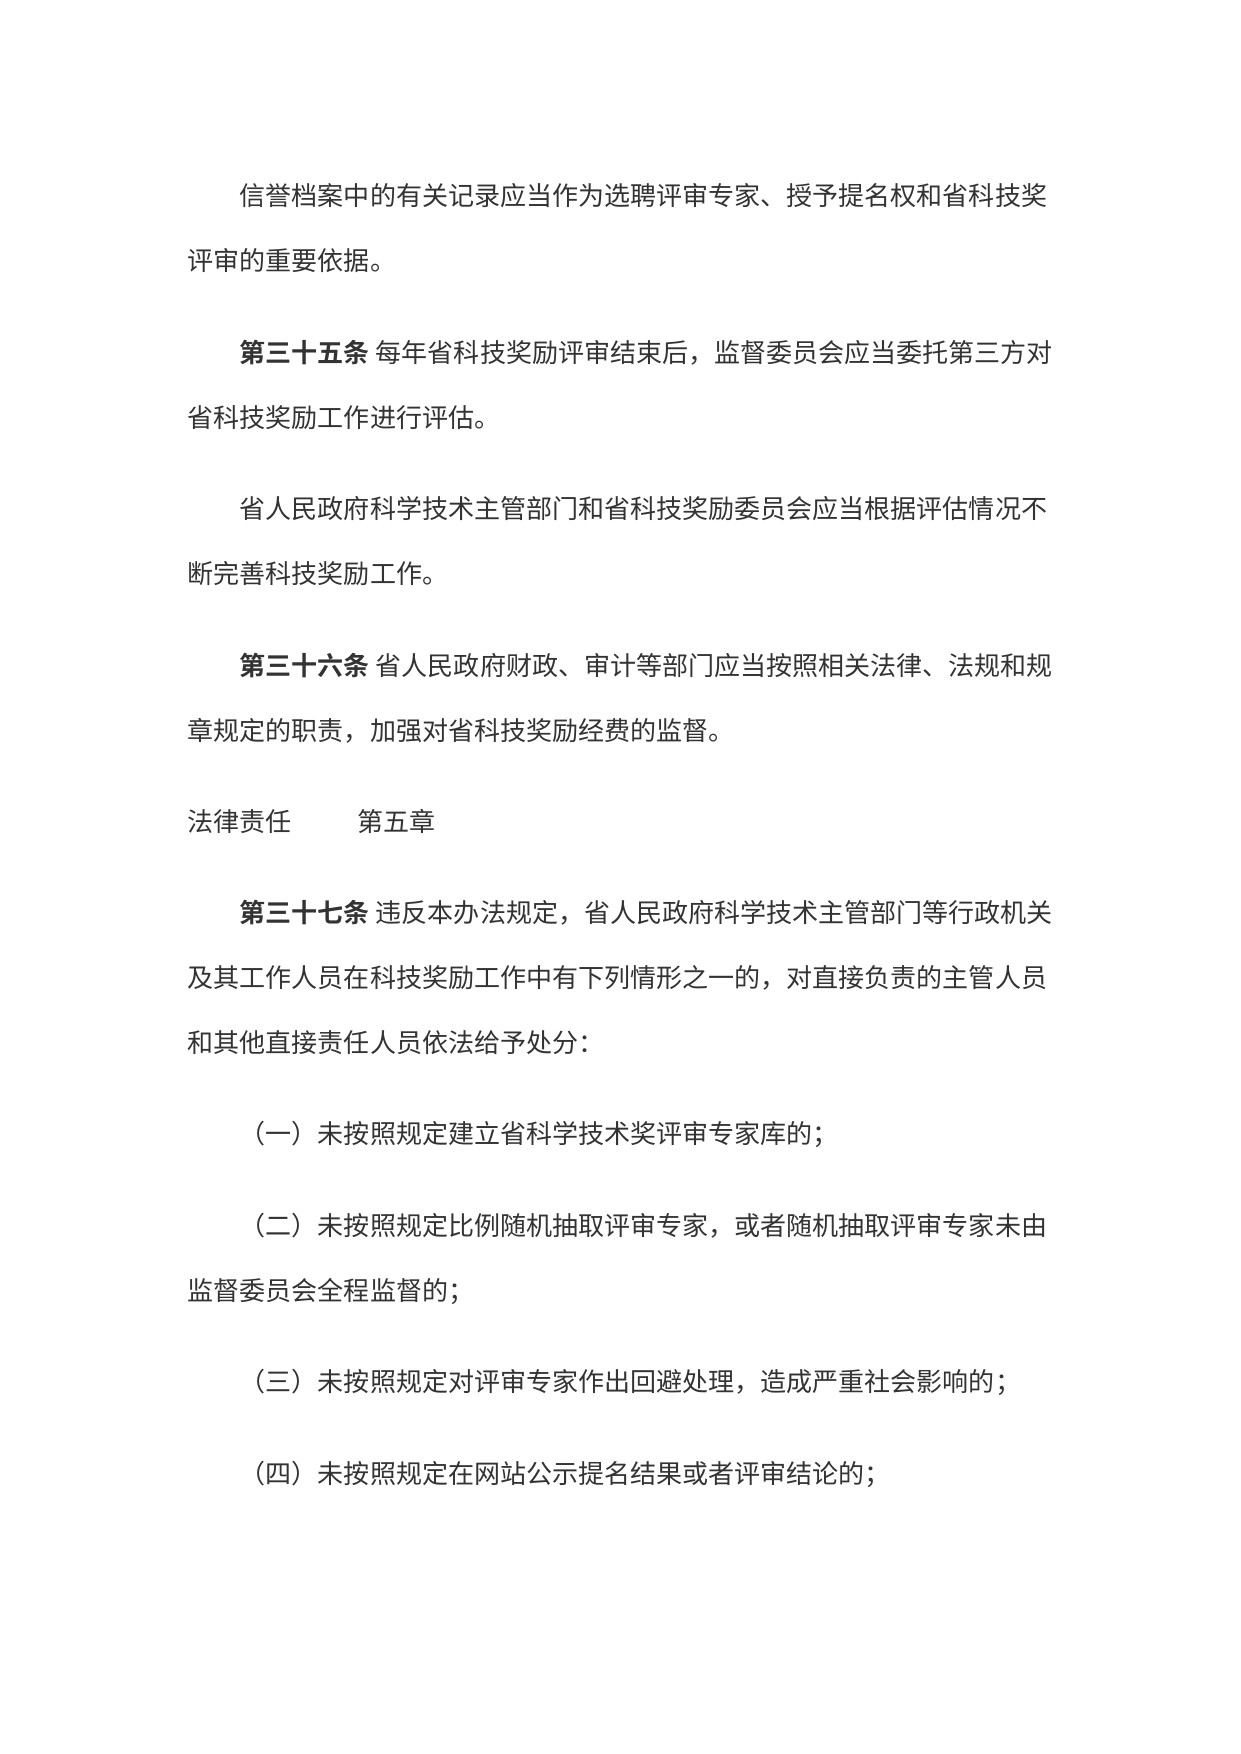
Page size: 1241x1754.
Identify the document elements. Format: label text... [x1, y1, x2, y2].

text 省人民政府科学技术主管部门和省科技奖励委员会应当根据评估情况不断完善科技奖励工作。 [187, 475, 1053, 605]
text 信誉档案中的有关记录应当作为选聘评审专家、授予提名权和省科技奖评审的重要依据。 [187, 162, 1053, 292]
text （二）未按照规定比例随机抽取评审专家，或者随机抽取评审专家未由监督委员会全程监督的； [187, 1191, 1053, 1321]
text （一）未按照规定建立省科学技术奖评审专家库的； [187, 1100, 1053, 1165]
text 法律责任 第五章 [187, 787, 1053, 852]
text 第三十六条 省人民政府财政、审计等部门应当按照相关法律、法规和规章规定的职责，加强对省科技奖励经费的监督。 [187, 631, 1053, 761]
text （三）未按照规定对评审专家作出回避处理，造成严重社会影响的； [187, 1348, 1053, 1413]
text 第三十五条 每年省科技奖励评审结束后，监督委员会应当委托第三方对省科技奖励工作进行评估。 [187, 318, 1053, 448]
text 第三十七条 违反本办法规定，省人民政府科学技术主管部门等行政机关及其工作人员在科技奖励工作中有下列情形之一的，对直接负责的主管人员和其他直接责任人员依法给予处分： [187, 879, 1053, 1074]
text （四）未按照规定在网站公示提名结果或者评审结论的； [187, 1439, 1053, 1504]
